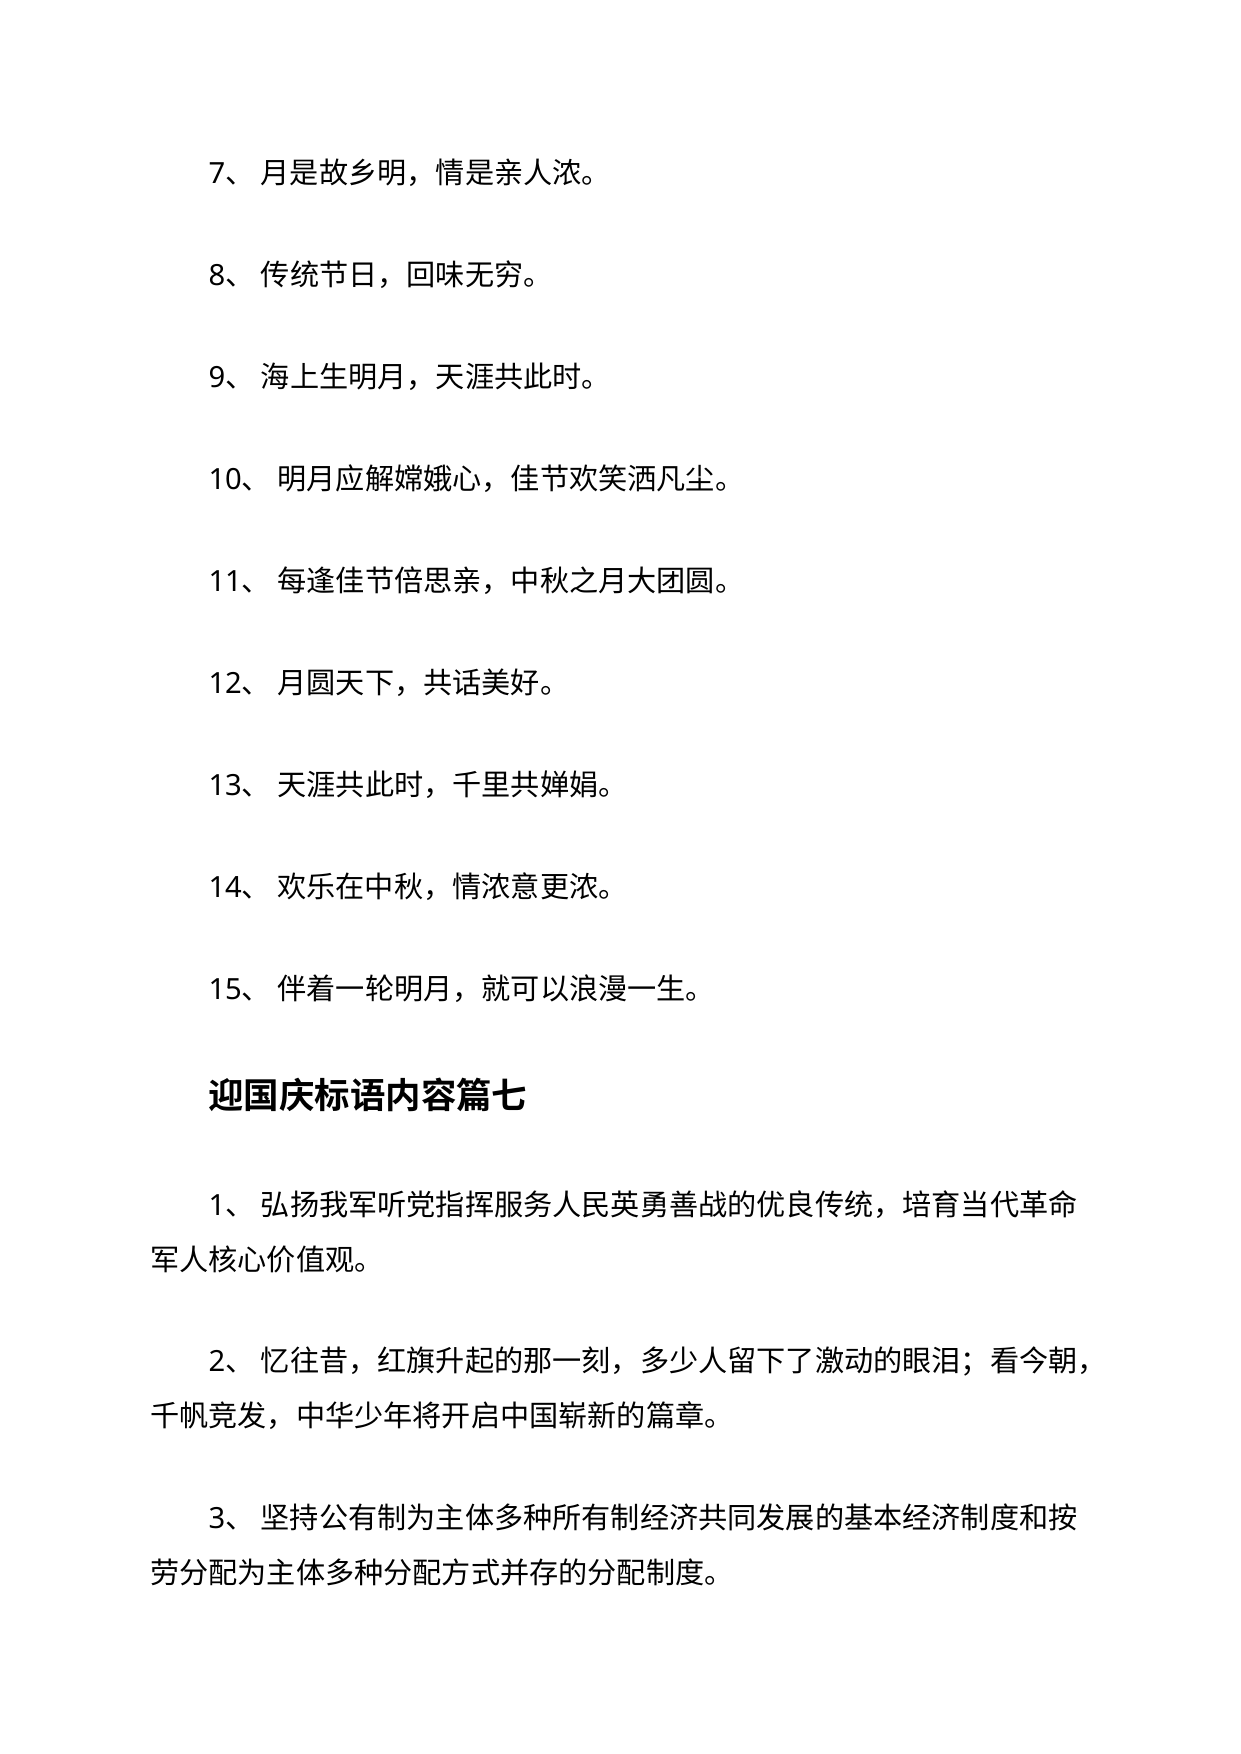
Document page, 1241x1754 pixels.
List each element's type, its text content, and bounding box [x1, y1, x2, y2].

text 2、 忆往昔，红旗升起的那一刻，多少人留下了激动的眼泪；看今朝，千帆竞发，中华少年将开启中国崭新的篇章。 [150, 1338, 1090, 1435]
text 10、 明月应解嫦娥心，佳节欢笑洒凡尘。 [150, 456, 1090, 498]
text 9、 海上生明月，天涯共此时。 [150, 354, 1090, 396]
text 15、 伴着一轮明月，就可以浪漫一生。 [150, 966, 1090, 1008]
text 13、 天涯共此时，千里共婵娟。 [150, 762, 1090, 804]
text 1、 弘扬我军听党指挥服务人民英勇善战的优良传统，培育当代革命军人核心价值观。 [150, 1181, 1090, 1278]
text 12、 月圆天下，共话美好。 [150, 660, 1090, 702]
text 8、 传统节日，回味无穷。 [150, 252, 1090, 294]
text 迎国庆标语内容篇七 [150, 1068, 1090, 1119]
text 11、 每逢佳节倍思亲，中秋之月大团圆。 [150, 558, 1090, 600]
text 3、 坚持公有制为主体多种所有制经济共同发展的基本经济制度和按劳分配为主体多种分配方式并存的分配制度。 [150, 1495, 1090, 1592]
text 14、 欢乐在中秋，情浓意更浓。 [150, 864, 1090, 906]
text 7、 月是故乡明，情是亲人浓。 [150, 150, 1090, 192]
